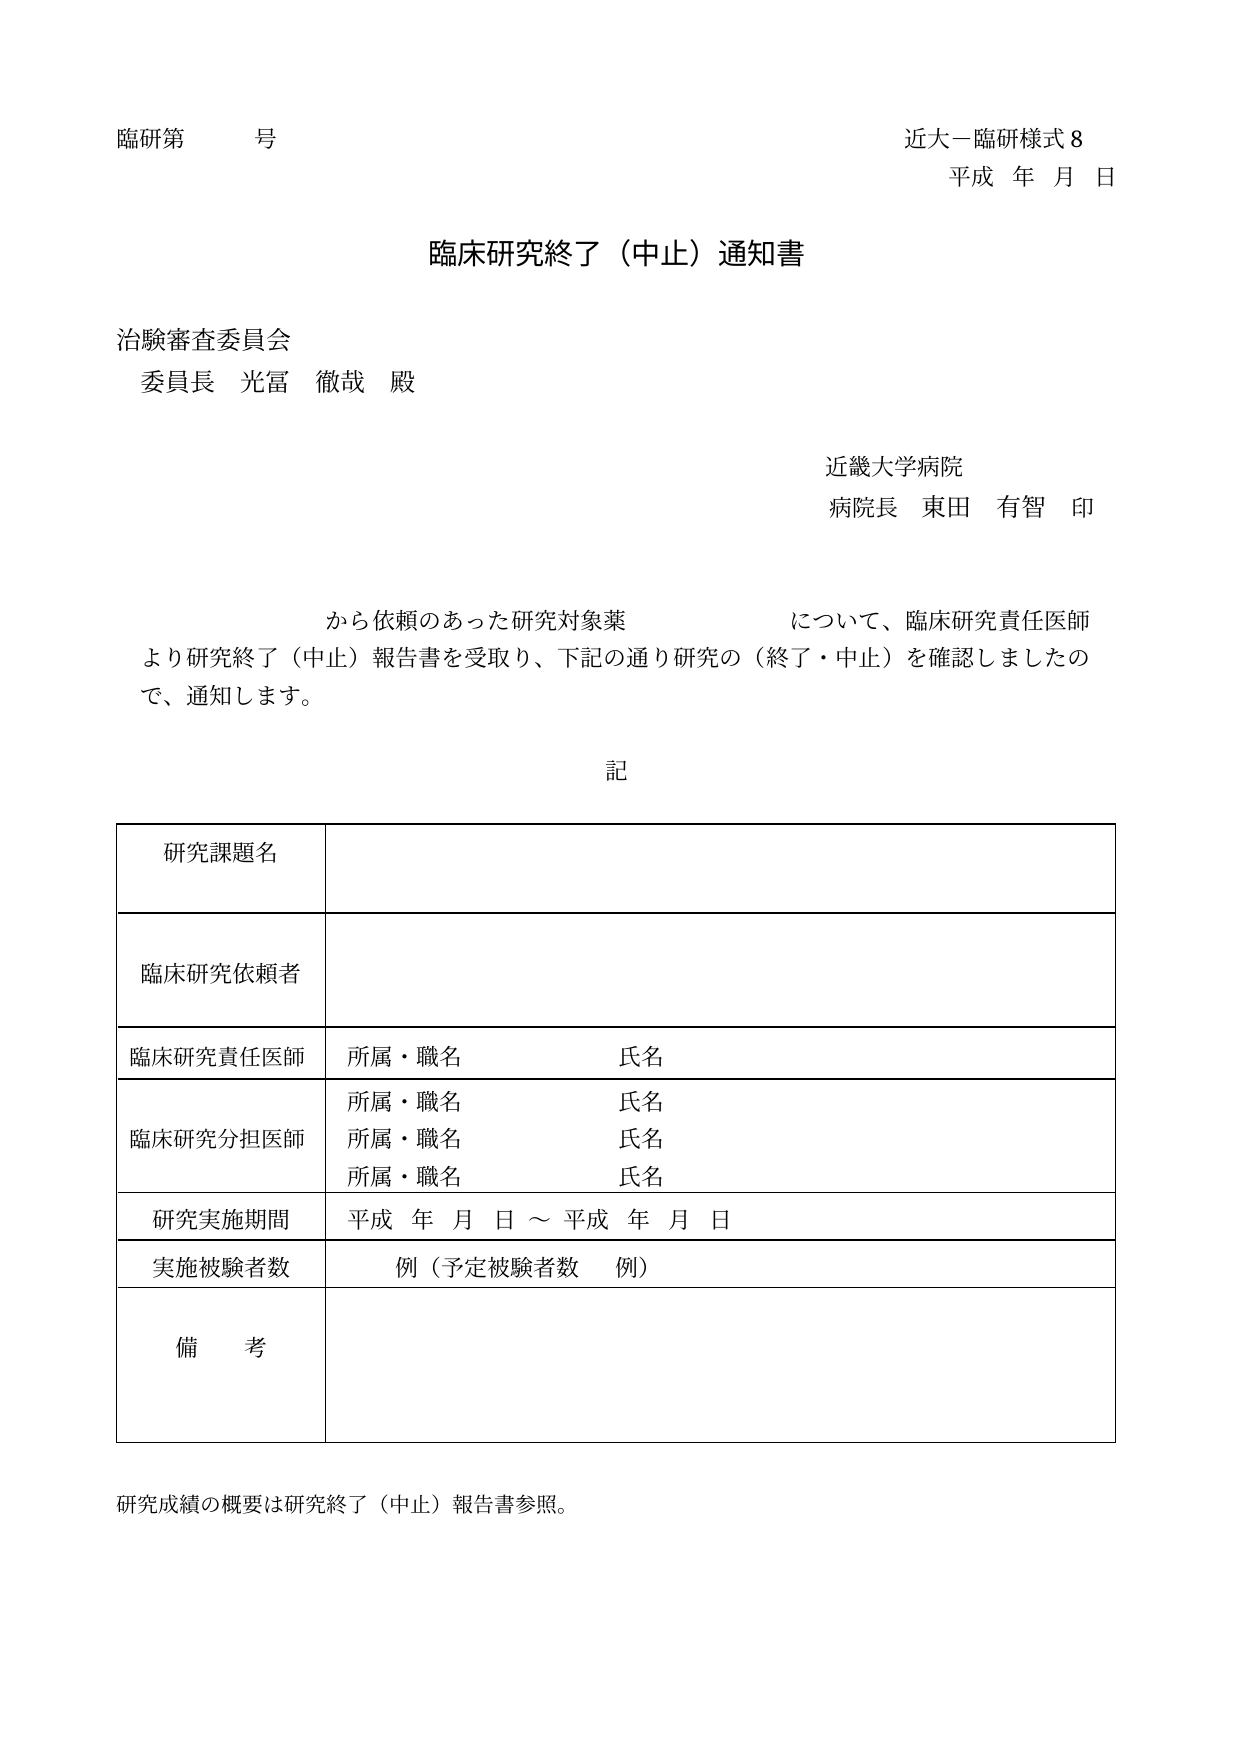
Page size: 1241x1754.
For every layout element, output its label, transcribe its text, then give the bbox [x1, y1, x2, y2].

table_cell [326, 1288, 1115, 1442]
text 委員長 光冨 徹哉 殿 [140, 356, 1117, 398]
table_cell 研究実施期間 [117, 1193, 325, 1239]
table_cell 例（予定被験者数 例） [326, 1241, 1115, 1287]
table_cell 臨床研究分担医師 [117, 1079, 325, 1192]
text 病院長 東田 有智 印 [117, 481, 1117, 523]
text から依頼のあった研究対象薬 について、臨床研究責任医師より研究終了（中止）報告書を受取り、下記の通り研究の（終了・中止）を確認しましたので、通知します。 [140, 598, 1092, 711]
table_cell 臨床研究責任医師 [117, 1027, 325, 1078]
text 臨研第 号 近大－臨研様式8 [117, 117, 1117, 154]
table_cell 所属・職名 氏名 [326, 1028, 1115, 1078]
text 近畿大学病院 [117, 440, 1117, 481]
table_cell 所属・職名 氏名 所属・職名 氏名 所属・職名 氏名 [326, 1080, 1115, 1192]
table_cell 平成 年 月 日 ～ 平成 年 月 日 [326, 1193, 1115, 1239]
text 臨床研究終了（中止）通知書 [117, 231, 1117, 273]
text 研究成績の概要は研究終了（中止）報告書参照。 [117, 1481, 1104, 1518]
text 平成 年 月 日 [117, 154, 1117, 192]
table_header [326, 825, 1115, 912]
table_cell 臨床研究依頼者 [117, 913, 325, 1026]
table_cell [326, 914, 1115, 1026]
table_cell 実施被験者数 [117, 1240, 325, 1287]
text 治験審査委員会 [117, 315, 1117, 356]
table_cell 備 考 [117, 1288, 325, 1442]
text 記 [117, 748, 1117, 786]
table_header 研究課題名 [117, 825, 325, 912]
